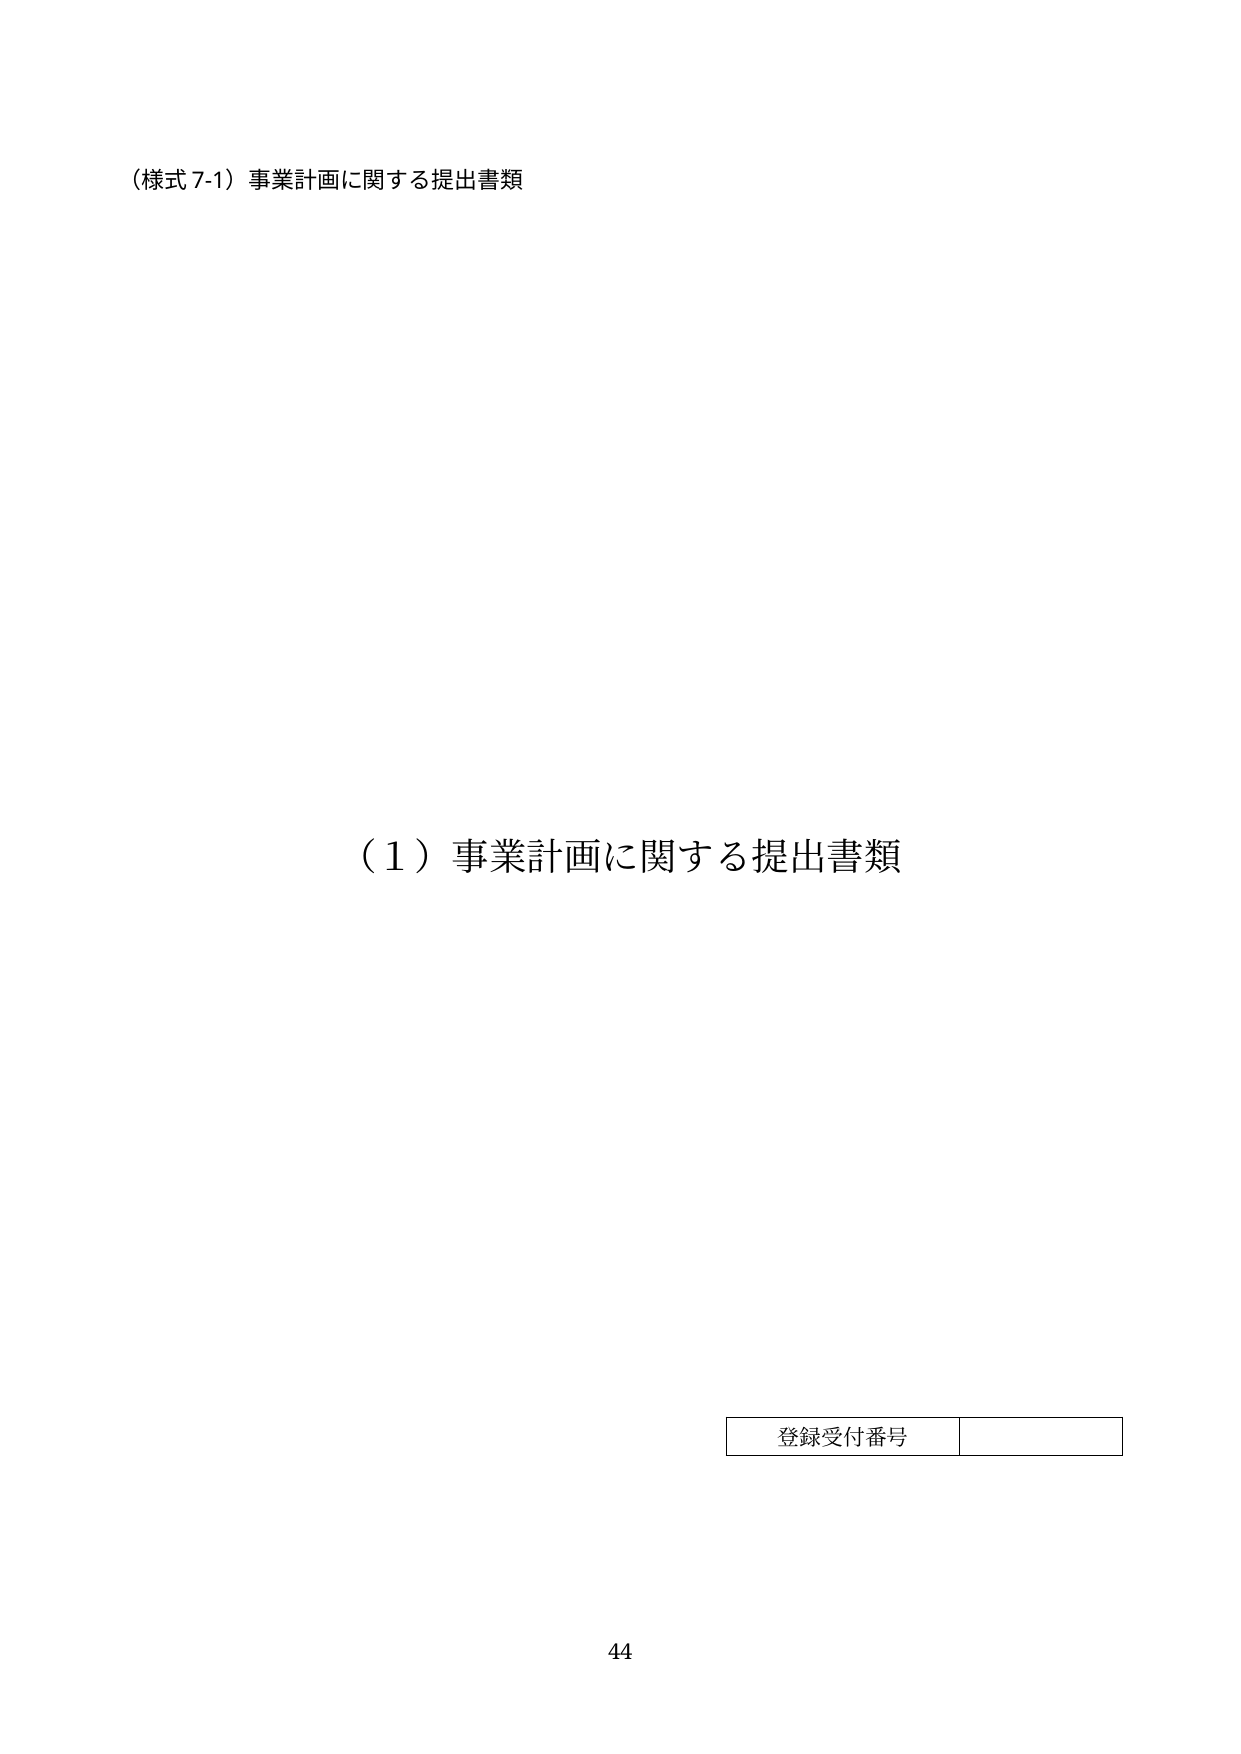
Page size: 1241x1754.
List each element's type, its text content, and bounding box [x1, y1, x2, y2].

table_header [960, 1418, 1122, 1455]
text （１）事業計画に関する提出書類 [118, 817, 1122, 892]
table_header 登録受付番号 [727, 1418, 959, 1455]
subtitle （様式7-1）事業計画に関する提出書類 [118, 160, 1122, 198]
